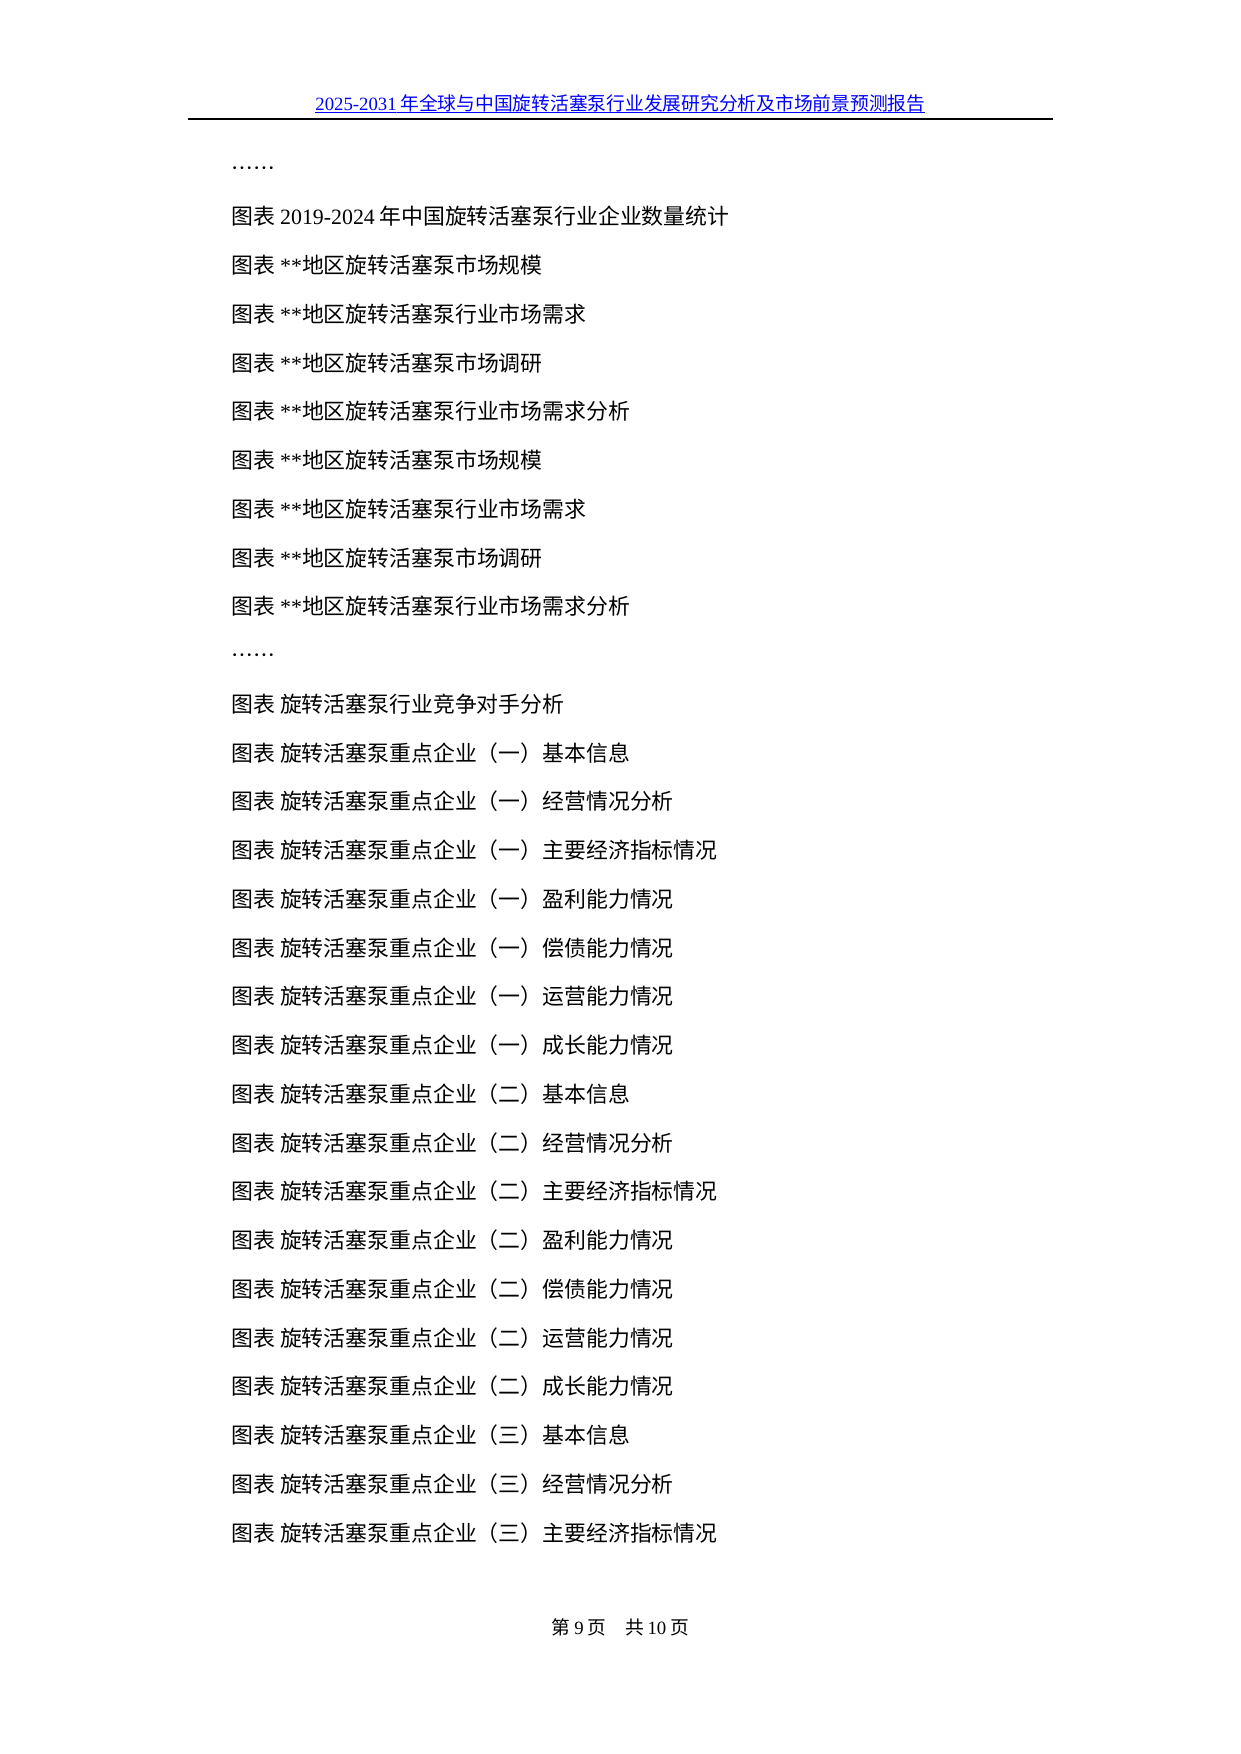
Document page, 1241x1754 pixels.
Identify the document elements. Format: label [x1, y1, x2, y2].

text [187, 150, 1053, 1548]
